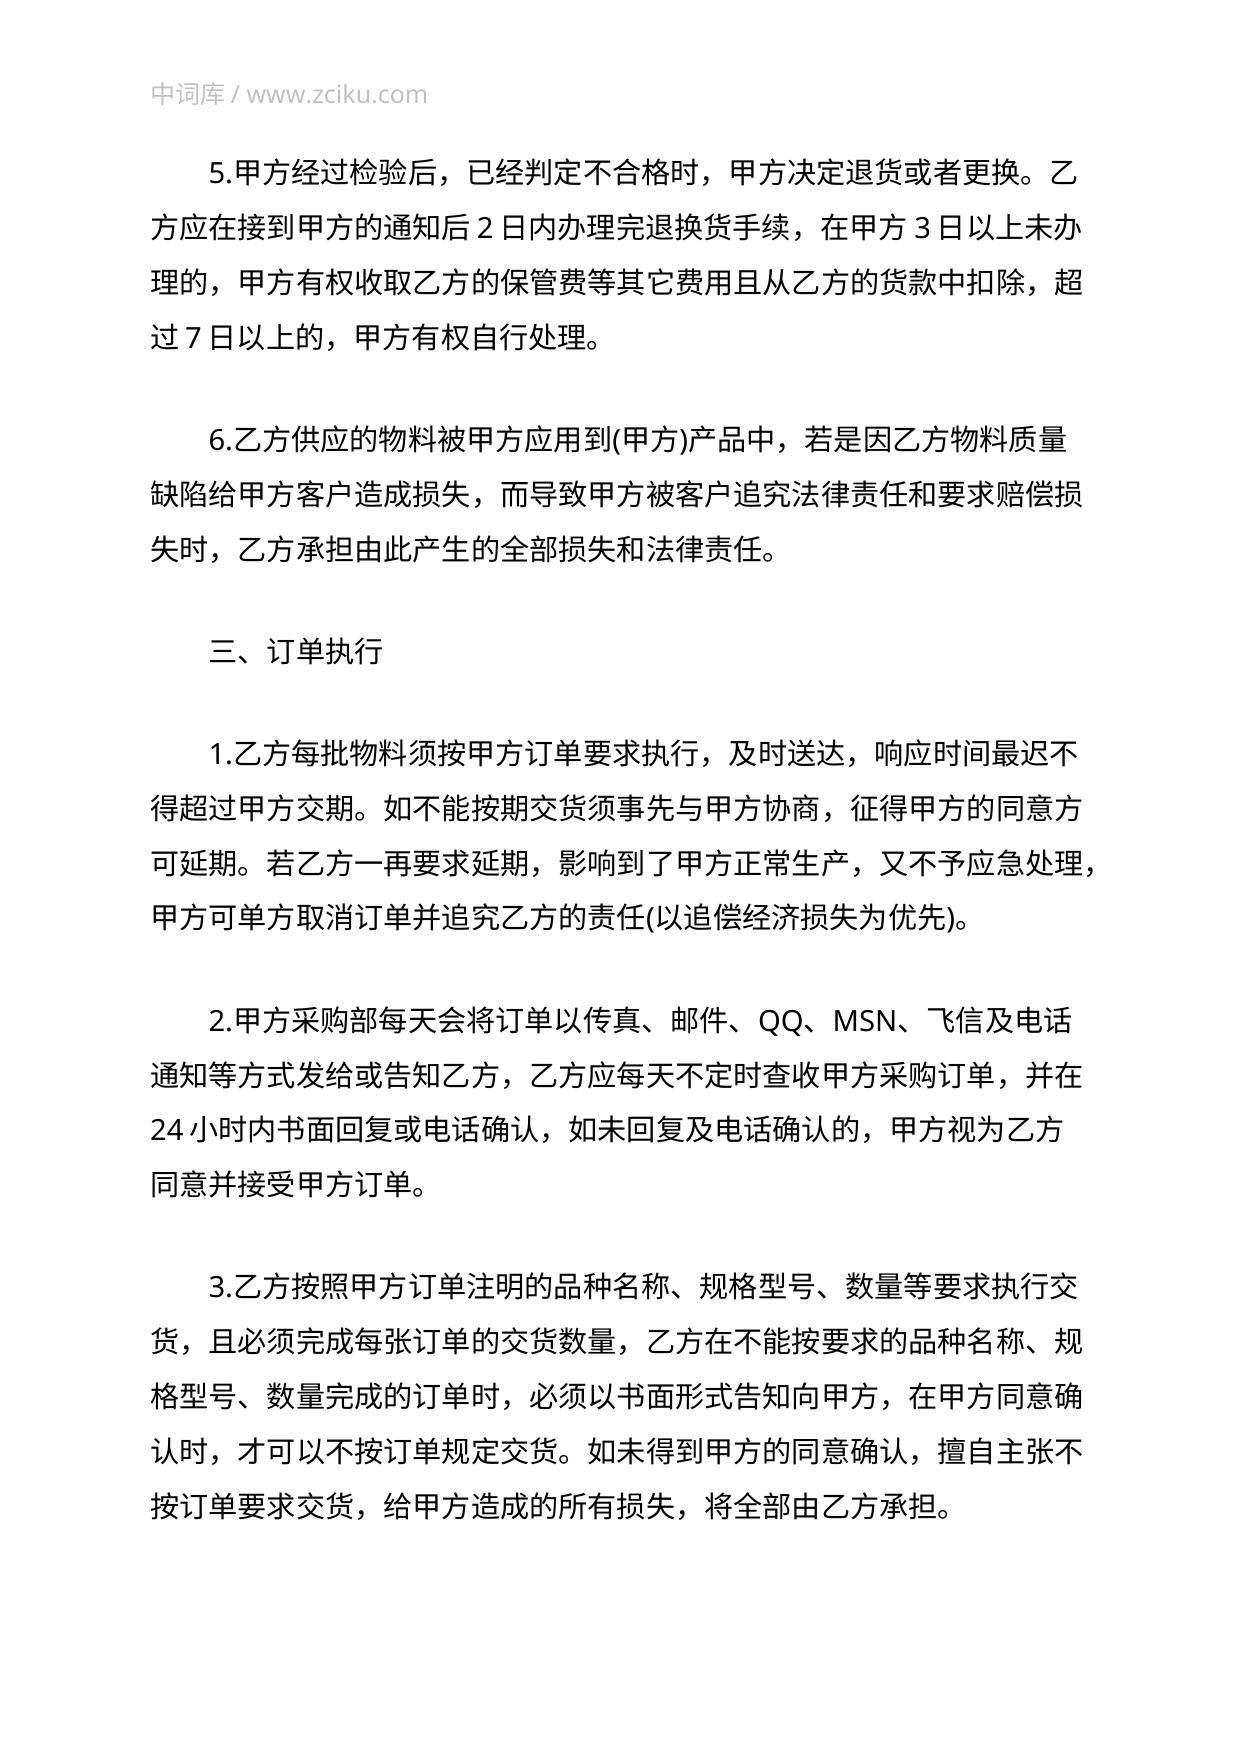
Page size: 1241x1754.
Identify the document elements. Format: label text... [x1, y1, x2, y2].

text 6.乙方供应的物料被甲方应用到(甲方)产品中，若是因乙方物料质量缺陷给甲方客户造成损失，而导致甲方被客户追究法律责任和要求赔偿损失时，乙方承担由此产生的全部损失和法律责任。 [150, 417, 1090, 569]
text 3.乙方按照甲方订单注明的品种名称、规格型号、数量等要求执行交货，且必须完成每张订单的交货数量，乙方在不能按要求的品种名称、规格型号、数量完成的订单时，必须以书面形式告知向甲方，在甲方同意确认时，才可以不按订单规定交货。如未得到甲方的同意确认，擅自主张不按订单要求交货，给甲方造成的所有损失，将全部由乙方承担。 [150, 1264, 1090, 1526]
text 2.甲方采购部每天会将订单以传真、邮件、QQ、MSN、飞信及电话通知等方式发给或告知乙方，乙方应每天不定时查收甲方采购订单，并在24小时内书面回复或电话确认，如未回复及电话确认的，甲方视为乙方同意并接受甲方订单。 [150, 997, 1090, 1204]
text 5.甲方经过检验后，已经判定不合格时，甲方决定退货或者更换。乙方应在接到甲方的通知后2日内办理完退换货手续，在甲方 3日以上未办理的，甲方有权收取乙方的保管费等其它费用且从乙方的货款中扣除，超过7日以上的，甲方有权自行处理。 [150, 150, 1090, 357]
text 1.乙方每批物料须按甲方订单要求执行，及时送达，响应时间最迟不得超过甲方交期。如不能按期交货须事先与甲方协商，征得甲方的同意方可延期。若乙方一再要求延期，影响到了甲方正常生产，又不予应急处理，甲方可单方取消订单并追究乙方的责任(以追偿经济损失为优先)。 [150, 730, 1090, 937]
text 三、订单执行 [150, 628, 1090, 671]
